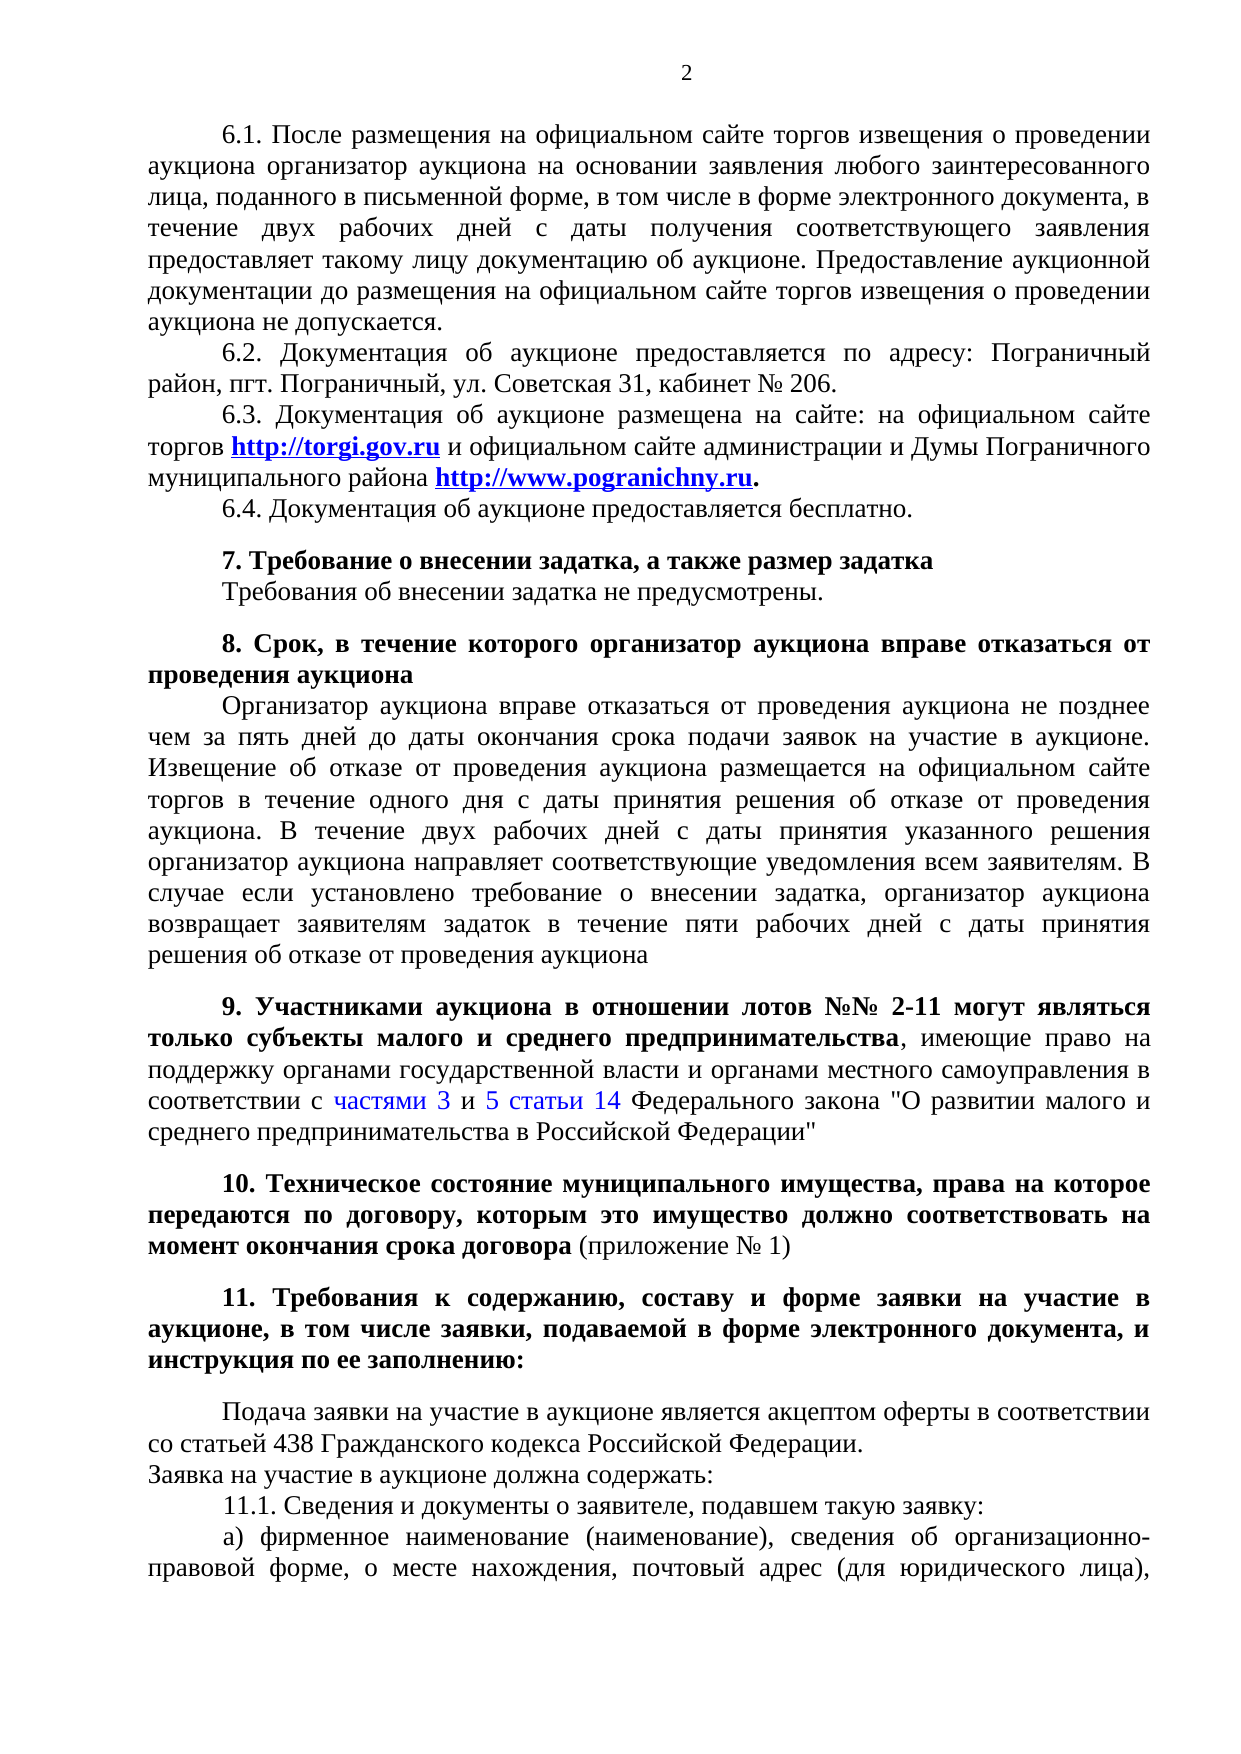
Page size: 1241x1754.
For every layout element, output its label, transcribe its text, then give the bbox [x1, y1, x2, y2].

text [148, 1520, 1152, 1582]
text 9. Участниками аукциона в отношении лотов №№ 2-11 могут являться только субъекты малого и среднего предпринимательства, имеющие право на поддержку органами государственной власти и органами местного самоуправления в соответствии с частями 3 и 5 статьи 14 Федерального закона "О развитии малого и среднего предпринимательства в Российской Федерации" [148, 990, 1152, 1146]
text Подача заявки на участие в аукционе является акцептом оферты в соответствии со статьей 438 Гражданского кодекса Российской Федерации. [148, 1396, 1152, 1458]
text 11.1. Сведения и документы о заявителе, подавшем такую заявку: [148, 1489, 1152, 1520]
text 6.2. Документация об аукционе предоставляется по адресу: Пограничный район, пгт. Пограничный, ул. Советская 31, кабинет № 206. [148, 336, 1152, 398]
text 6.4. Документация об аукционе предоставляется бесплатно. [148, 492, 1152, 523]
text 6.3. Документация об аукционе размещена на сайте: на официальном сайте торгов http://torgi.gov.ru и официальном сайте администрации и Думы Пограничного муниципального района http://www.pogranichny.ru. [148, 398, 1152, 492]
text 11. Требования к содержанию, составу и форме заявки на участие в аукционе, в том числе заявки, подаваемой в форме электронного документа, и инструкция по ее заполнению: [148, 1281, 1152, 1375]
text 10. Техническое состояние муниципального имущества, права на которое передаются по договору, которым это имущество должно соответствовать на момент окончания срока договора (приложение № 1) [148, 1167, 1152, 1260]
text Требования об внесении задатка не предусмотрены. [148, 575, 1152, 606]
text 7. Требование о внесении задатка, а также размер задатка [148, 544, 1152, 575]
text 8. Срок, в течение которого организатор аукциона вправе отказаться от проведения аукциона [148, 627, 1152, 689]
text 6.1. После размещения на официальном сайте торгов извещения о проведении аукциона организатор аукциона на основании заявления любого заинтересованного лица, поданного в письменной форме, в том числе в форме электронного документа, в течение двух рабочих дней с даты получения соответствующего заявления предоставляет такому лицу документацию об аукционе. Предоставление аукционной документации до размещения на официальном сайте торгов извещения о проведении аукциона не допускается. [148, 118, 1152, 336]
text Заявка на участие в аукционе должна содержать: [148, 1458, 1152, 1489]
text Организатор аукциона вправе отказаться от проведения аукциона не позднее чем за пять дней до даты окончания срока подачи заявок на участие в аукционе. Извещение об отказе от проведения аукциона размещается на официальном сайте торгов в течение одного дня с даты принятия решения об отказе от проведения аукциона. В течение двух рабочих дней с даты принятия указанного решения организатор аукциона направляет соответствующие уведомления всем заявителям. В случае если установлено требование о внесении задатка, организатор аукциона возвращает заявителям задаток в течение пяти рабочих дней с даты принятия решения об отказе от проведения аукциона [148, 689, 1152, 969]
